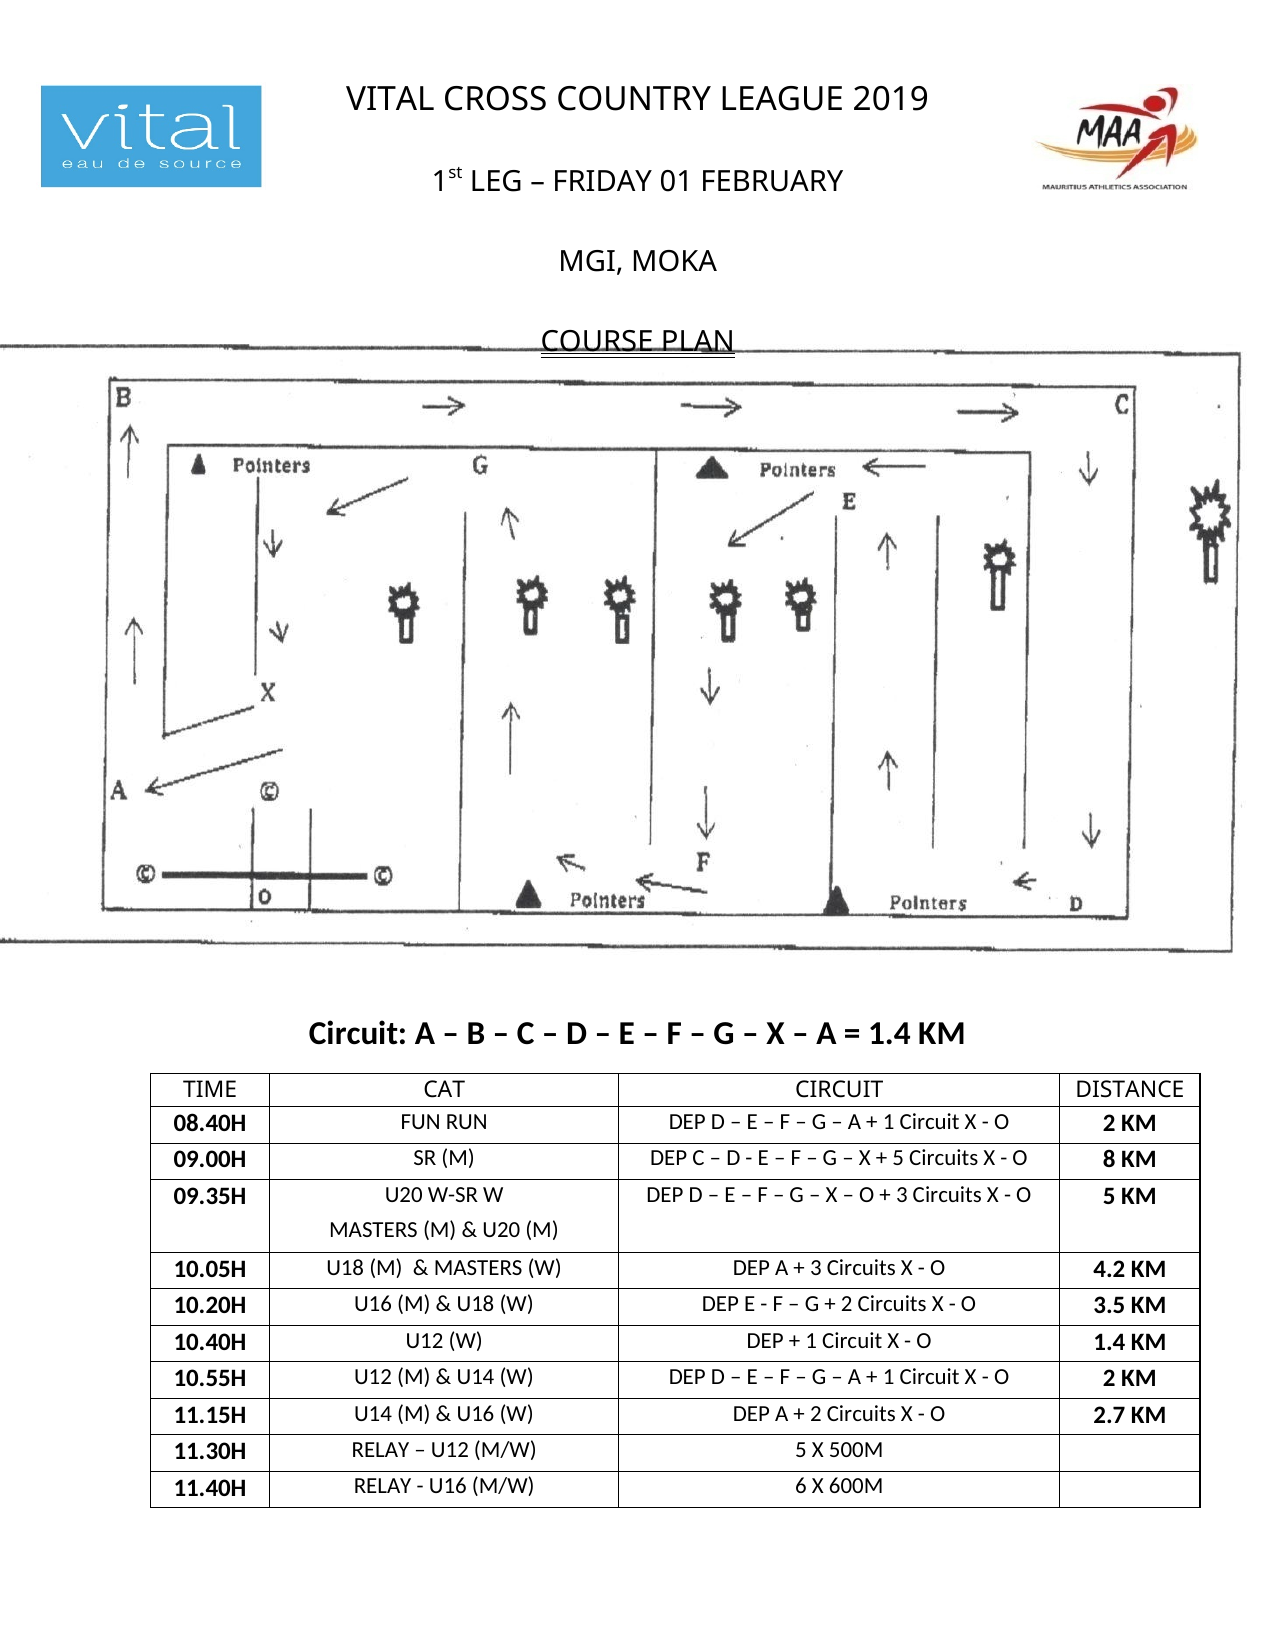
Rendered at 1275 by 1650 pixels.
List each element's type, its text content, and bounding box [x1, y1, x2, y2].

table_cell U20 W-SR W [270, 1180, 618, 1215]
table_header CAT [270, 1074, 618, 1106]
table_cell DEP D – E – F – G – A + 1 Circuit X - O [619, 1107, 1059, 1142]
table_cell 10.40H [151, 1326, 269, 1361]
table_cell 10.55H [151, 1362, 269, 1398]
text COURSE PLAN [150, 320, 1125, 359]
table_cell 10.20H [151, 1289, 269, 1325]
table_cell RELAY - U16 (M/W) [270, 1472, 618, 1507]
table_cell 1.4 KM [1060, 1326, 1199, 1361]
table_cell [151, 1215, 269, 1252]
table_cell 2.7 KM [1060, 1399, 1199, 1434]
table_cell U14 (M) & U16 (W) [270, 1399, 618, 1434]
table_cell DEP E - F – G + 2 Circuits X - O [619, 1289, 1059, 1325]
text Circuit: A – B – C – D – E – F – G – X – A = 1.4 KM [150, 1012, 1125, 1052]
text MGI, MOKA [150, 240, 1125, 280]
table_cell 11.40H [151, 1472, 269, 1507]
table_cell [1060, 1435, 1199, 1471]
table_cell [1060, 1215, 1199, 1252]
table_cell DEP D – E – F – G – A + 1 Circuit X - O [619, 1362, 1059, 1398]
table_cell [1060, 1472, 1199, 1507]
table_cell DEP A + 2 Circuits X - O [619, 1399, 1059, 1434]
table_cell 6 X 600M [619, 1472, 1059, 1507]
table_cell RELAY – U12 (M/W) [270, 1435, 618, 1471]
table_cell 08.40H [151, 1107, 269, 1142]
text VITAL CROSS COUNTRY LEAGUE 2019 [150, 75, 1125, 120]
table_cell DEP + 1 Circuit X - O [619, 1326, 1059, 1361]
table_cell DEP C – D - E – F – G – X + 5 Circuits X - O [619, 1144, 1059, 1179]
text 1st LEG – FRIDAY 01 FEBRUARY [150, 161, 1125, 200]
table_cell SR (M) [270, 1144, 618, 1179]
table_header CIRCUIT [619, 1074, 1059, 1106]
table_cell U12 (W) [270, 1326, 618, 1361]
table_cell 3.5 KM [1060, 1289, 1199, 1325]
table_cell 5 X 500M [619, 1435, 1059, 1471]
table_cell 09.00H [151, 1144, 269, 1179]
table_cell 10.05H [151, 1253, 269, 1288]
table_cell U12 (M) & U14 (W) [270, 1362, 618, 1398]
table_cell 09.35H [151, 1180, 269, 1215]
table_cell U18 (M) & MASTERS (W) [270, 1253, 618, 1288]
table_cell 4.2 KM [1060, 1253, 1199, 1288]
table_cell 2 KM [1060, 1362, 1199, 1398]
table_cell 5 KM [1060, 1180, 1199, 1215]
picture [1031, 84, 1199, 190]
table_cell 8 KM [1060, 1144, 1199, 1179]
table_cell DEP D – E – F – G – X – O + 3 Circuits X - O [619, 1180, 1059, 1215]
table_cell U16 (M) & U18 (W) [270, 1289, 618, 1325]
table_cell MASTERS (M) & U20 (M) [270, 1215, 618, 1252]
table_cell FUN RUN [270, 1107, 618, 1142]
table_cell 2 KM [1060, 1107, 1199, 1142]
table_header TIME [151, 1074, 269, 1106]
table_cell [619, 1215, 1059, 1252]
table_cell DEP A + 3 Circuits X - O [619, 1253, 1059, 1288]
table_header DISTANCE [1060, 1074, 1199, 1106]
picture [36, 82, 266, 190]
table_cell 11.30H [151, 1435, 269, 1471]
table_cell 11.15H [151, 1399, 269, 1434]
